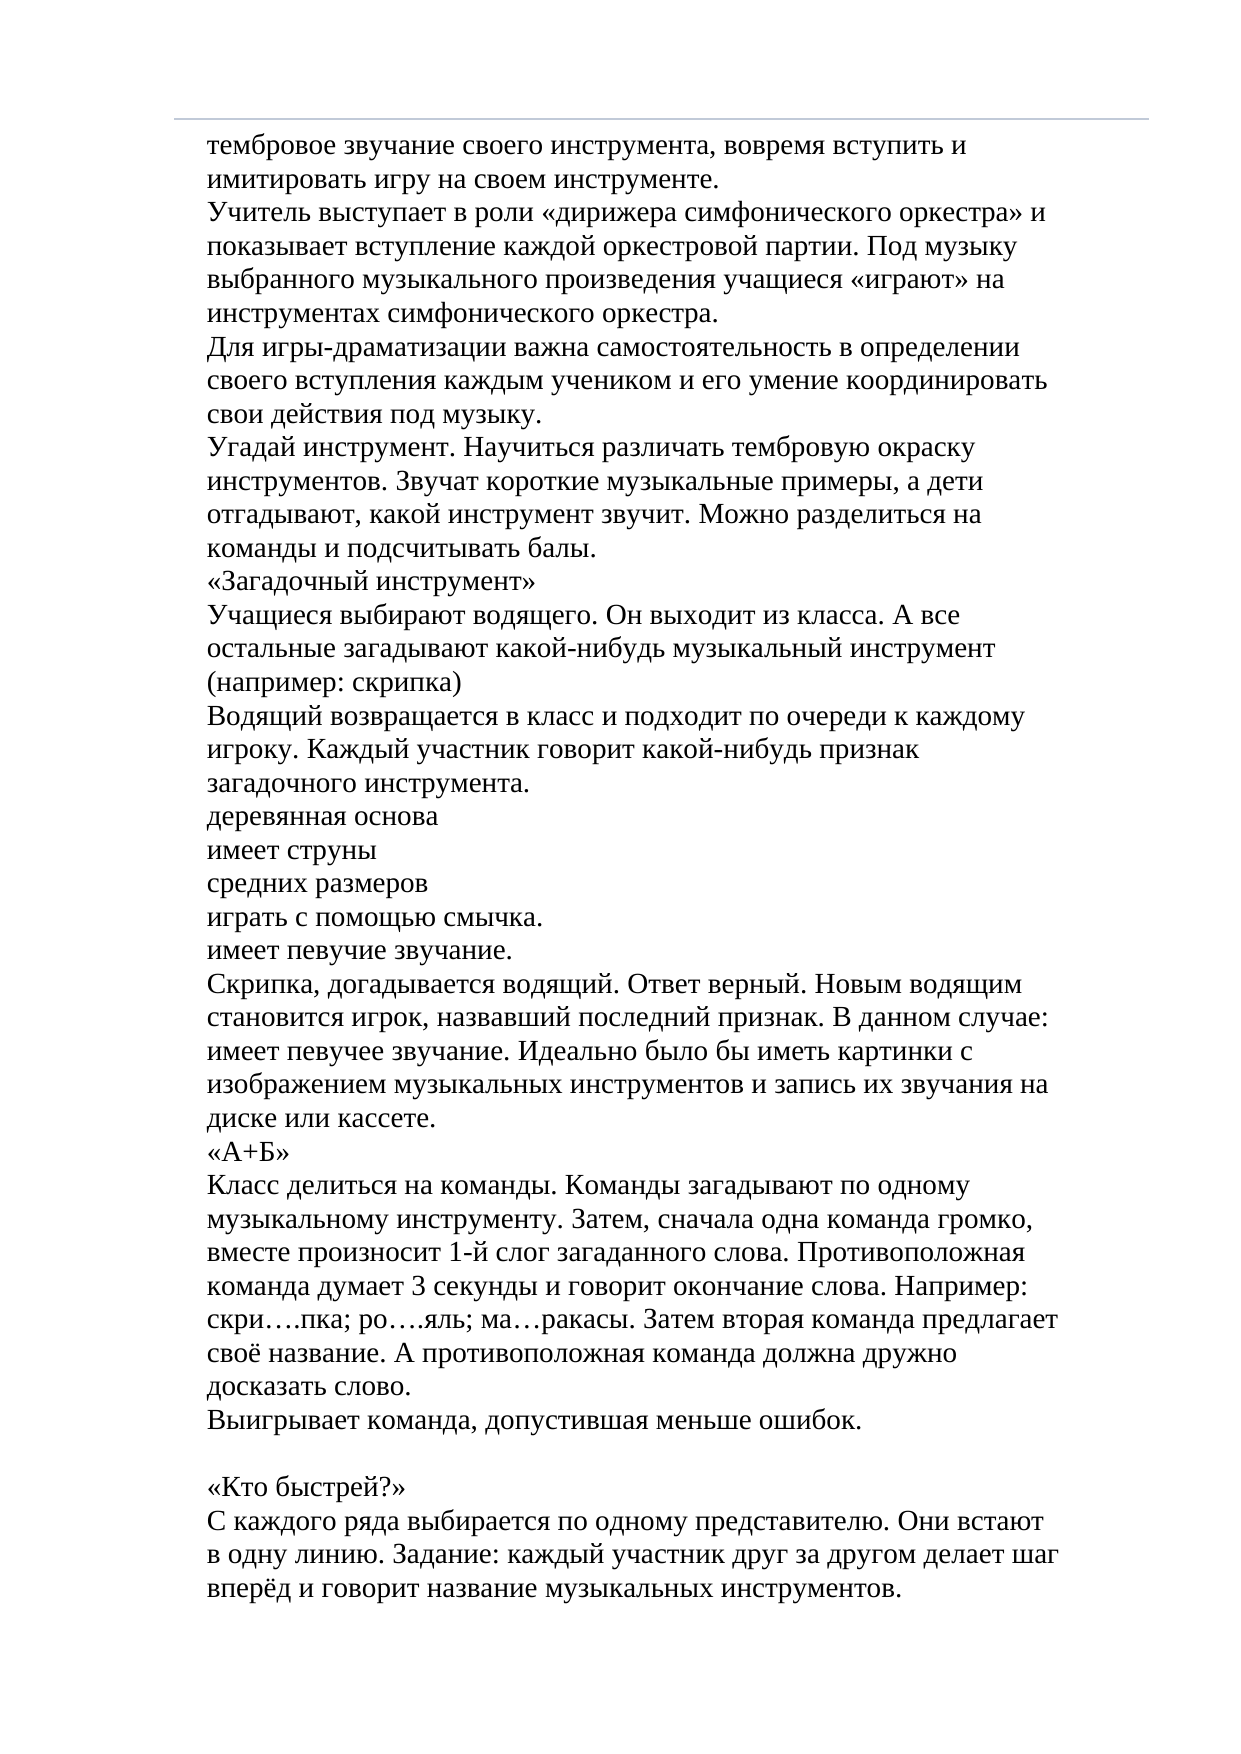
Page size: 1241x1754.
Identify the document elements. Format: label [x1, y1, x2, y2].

table_header [174, 120, 1148, 1611]
